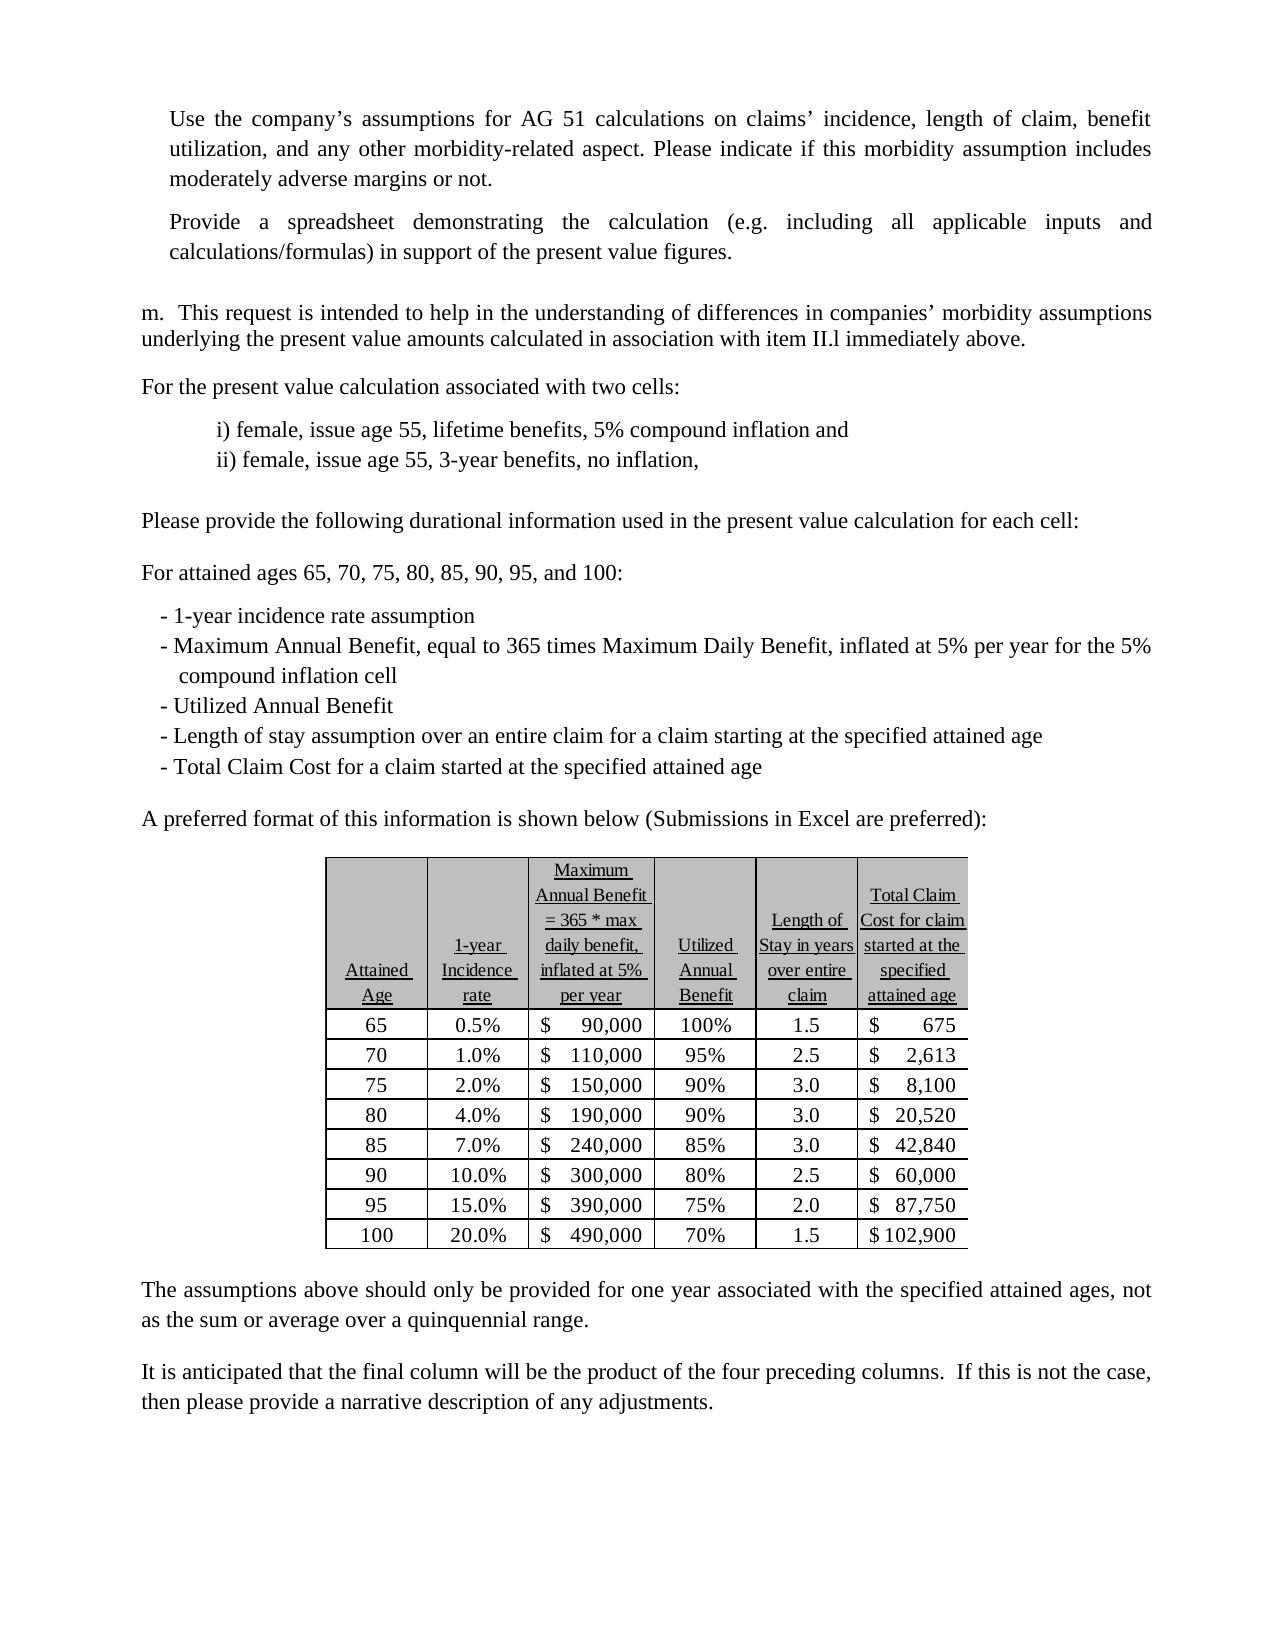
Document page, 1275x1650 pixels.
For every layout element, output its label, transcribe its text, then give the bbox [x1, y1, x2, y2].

text It is anticipated that the final column will be the product of the four preceding columns. If this is not the case, then please provide a narrative description of any adjustments. [141, 1358, 1153, 1415]
text Please provide the following durational information used in the present value calculation for each cell: [141, 507, 1153, 533]
text m. This request is intended to help in the understanding of differences in companies’ morbidity assumptions underlying the present value amounts calculated in association with item II.l immediately above. [141, 299, 1153, 351]
text A preferred format of this information is shown below (Submissions in Excel are preferred): [141, 805, 1153, 831]
text For the present value calculation associated with two cells: [141, 373, 1153, 400]
text For attained ages 65, 70, 75, 80, 85, 90, 95, and 100: [141, 559, 1153, 585]
text - Utilized Annual Benefit [160, 692, 1153, 719]
text ii) female, issue age 55, 3-year benefits, no inflation, [141, 446, 1153, 473]
text - Length of stay assumption over an entire claim for a claim starting at the specified attained age [160, 722, 1153, 749]
text i) female, issue age 55, lifetime benefits, 5% compound inflation and [141, 416, 1153, 442]
text Provide a spreadsheet demonstrating the calculation (e.g. including all applicable inputs and calculations/formulas) in support of the present value figures. [169, 208, 1153, 265]
text Use the company’s assumptions for AG 51 calculations on claims’ incidence, length of claim, benefit utilization, and any other morbidity-related aspect. Please indicate if this morbidity assumption includes moderately adverse margins or not. [169, 105, 1153, 192]
text - Total Claim Cost for a claim started at the specified attained age [160, 753, 1153, 779]
text - 1-year incidence rate assumption [160, 602, 1153, 628]
text - Maximum Annual Benefit, equal to 365 times Maximum Daily Benefit, inflated at 5% per year for the 5% compound inflation cell [160, 632, 1153, 688]
text The assumptions above should only be provided for one year associated with the specified attained ages, not as the sum or average over a quinquennial range. [141, 1276, 1153, 1332]
